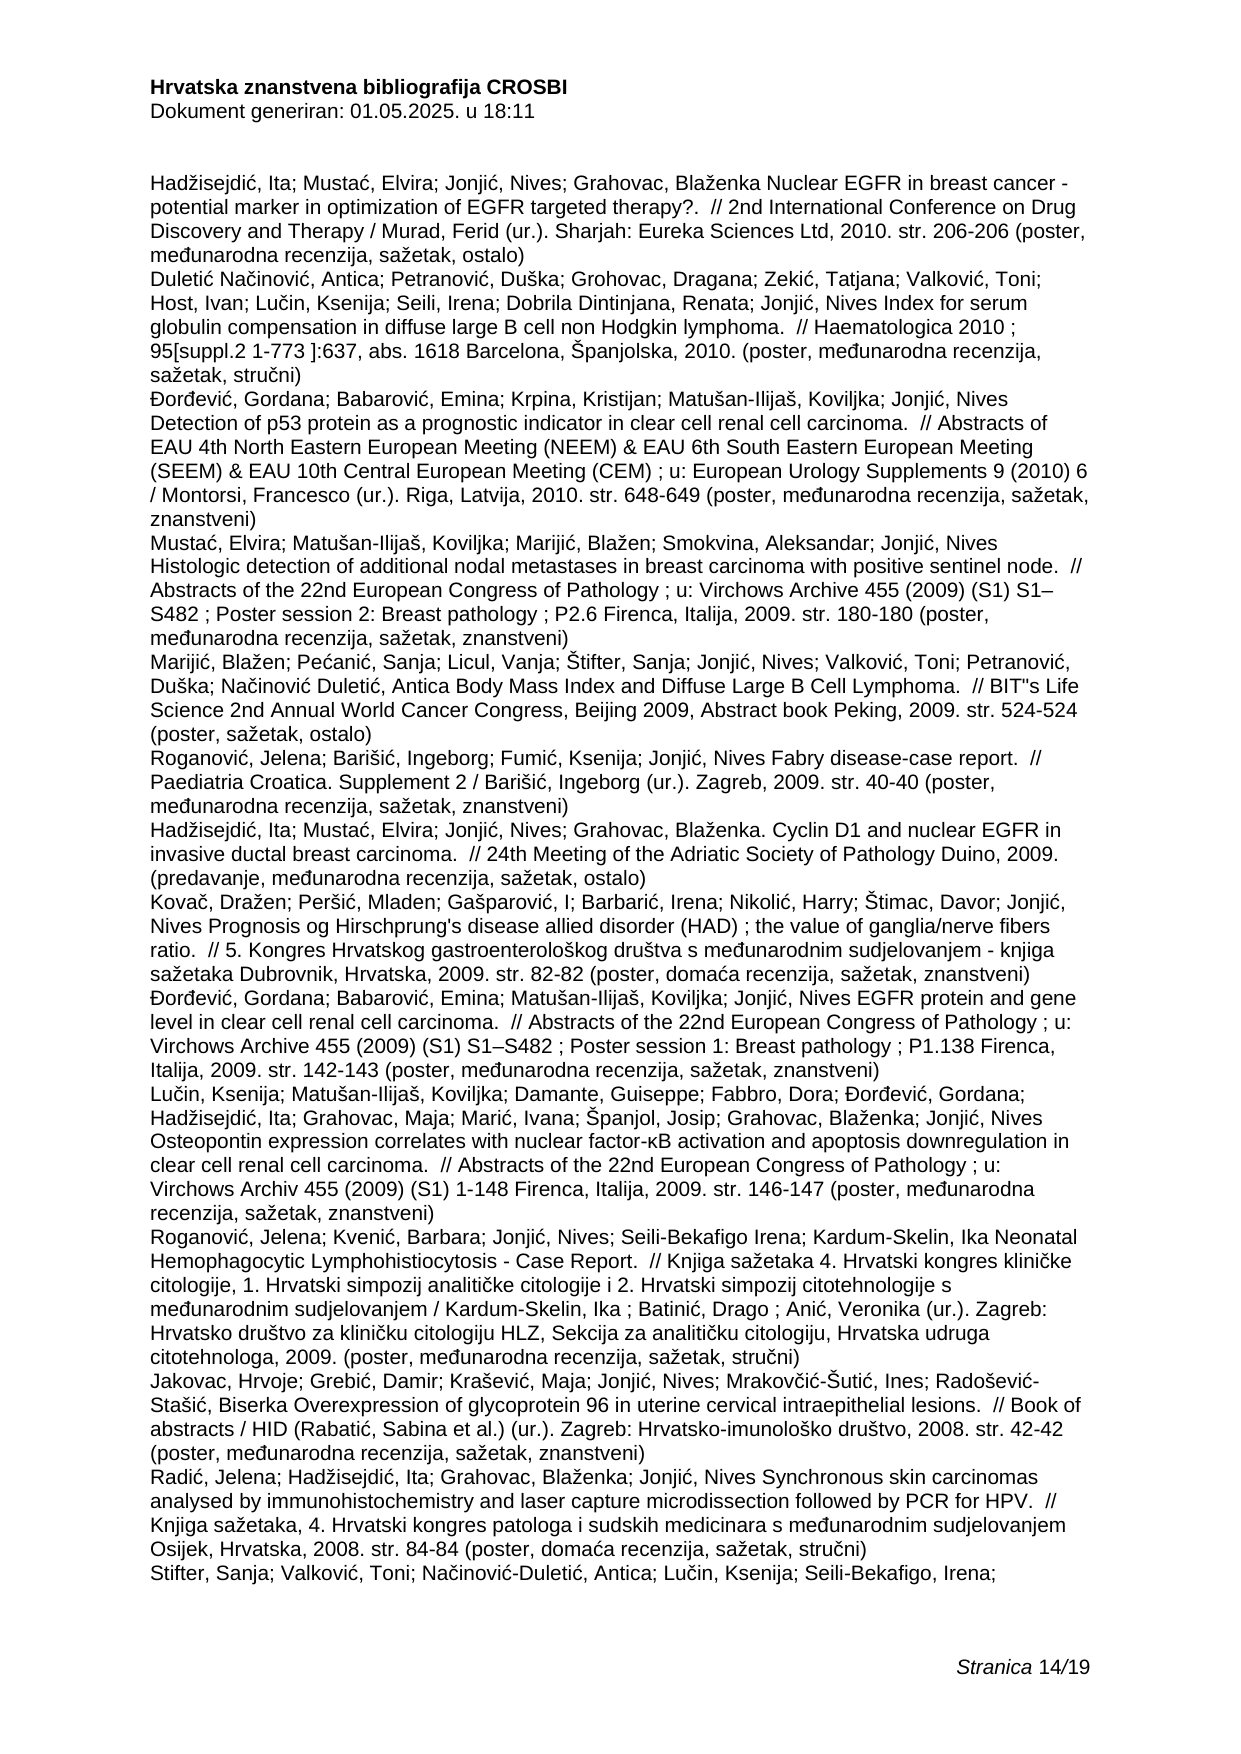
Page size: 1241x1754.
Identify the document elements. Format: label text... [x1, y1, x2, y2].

text Hadžisejdić, Ita; Mustać, Elvira; Jonjić, Nives; Grahovac, Blaženka. [150, 818, 1090, 890]
text Mustać, Elvira; Matušan-Ilijaš, Koviljka; Marijić, Blažen; Smokvina, Aleksandar; Jonjić, Nives [150, 530, 1090, 650]
text Roganović, Jelena; Kvenić, Barbara; Jonjić, Nives; Seili-Bekafigo Irena; Kardum-Skelin, Ika [150, 1225, 1090, 1369]
text Kovač, Dražen; Peršić, Mladen; Gašparović, I; Barbarić, Irena; Nikolić, Harry; Štimac, Davor; Jonjić, Nives [150, 890, 1090, 986]
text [150, 171, 1090, 267]
text Radić, Jelena; Hadžisejdić, Ita; Grahovac, Blaženka; Jonjić, Nives [150, 1465, 1090, 1561]
text Roganović, Jelena; Barišić, Ingeborg; Fumić, Ksenija; Jonjić, Nives [150, 746, 1090, 818]
text Jakovac, Hrvoje; Grebić, Damir; Krašević, Maja; Jonjić, Nives; Mrakovčić-Šutić, Ines; Radošević-Stašić, Biserka [150, 1369, 1090, 1465]
text Đorđević, Gordana; Babarović, Emina; Krpina, Kristijan; Matušan-Ilijaš, Koviljka; Jonjić, Nives [150, 387, 1090, 530]
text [150, 1561, 1090, 1584]
text Marijić, Blažen; Pećanić, Sanja; Licul, Vanja; Štifter, Sanja; Jonjić, Nives; Valković, Toni; Petranović, Duška; Načinović Duletić, Antica [150, 650, 1090, 746]
text Đorđević, Gordana; Babarović, Emina; Matušan-Ilijaš, Koviljka; Jonjić, Nives [150, 986, 1090, 1081]
text Duletić Načinović, Antica; Petranović, Duška; Grohovac, Dragana; Zekić, Tatjana; Valković, Toni; Host, Ivan; Lučin, Ksenija; Seili, Irena; Dobrila Dintinjana, Renata; Jonjić, Nives [150, 267, 1090, 387]
text Lučin, Ksenija; Matušan-Ilijaš, Koviljka; Damante, Guiseppe; Fabbro, Dora; Đorđević, Gordana; Hadžisejdić, Ita; Grahovac, Maja; Marić, Ivana; Španjol, Josip; Grahovac, Blaženka; Jonjić, Nives [150, 1081, 1090, 1225]
